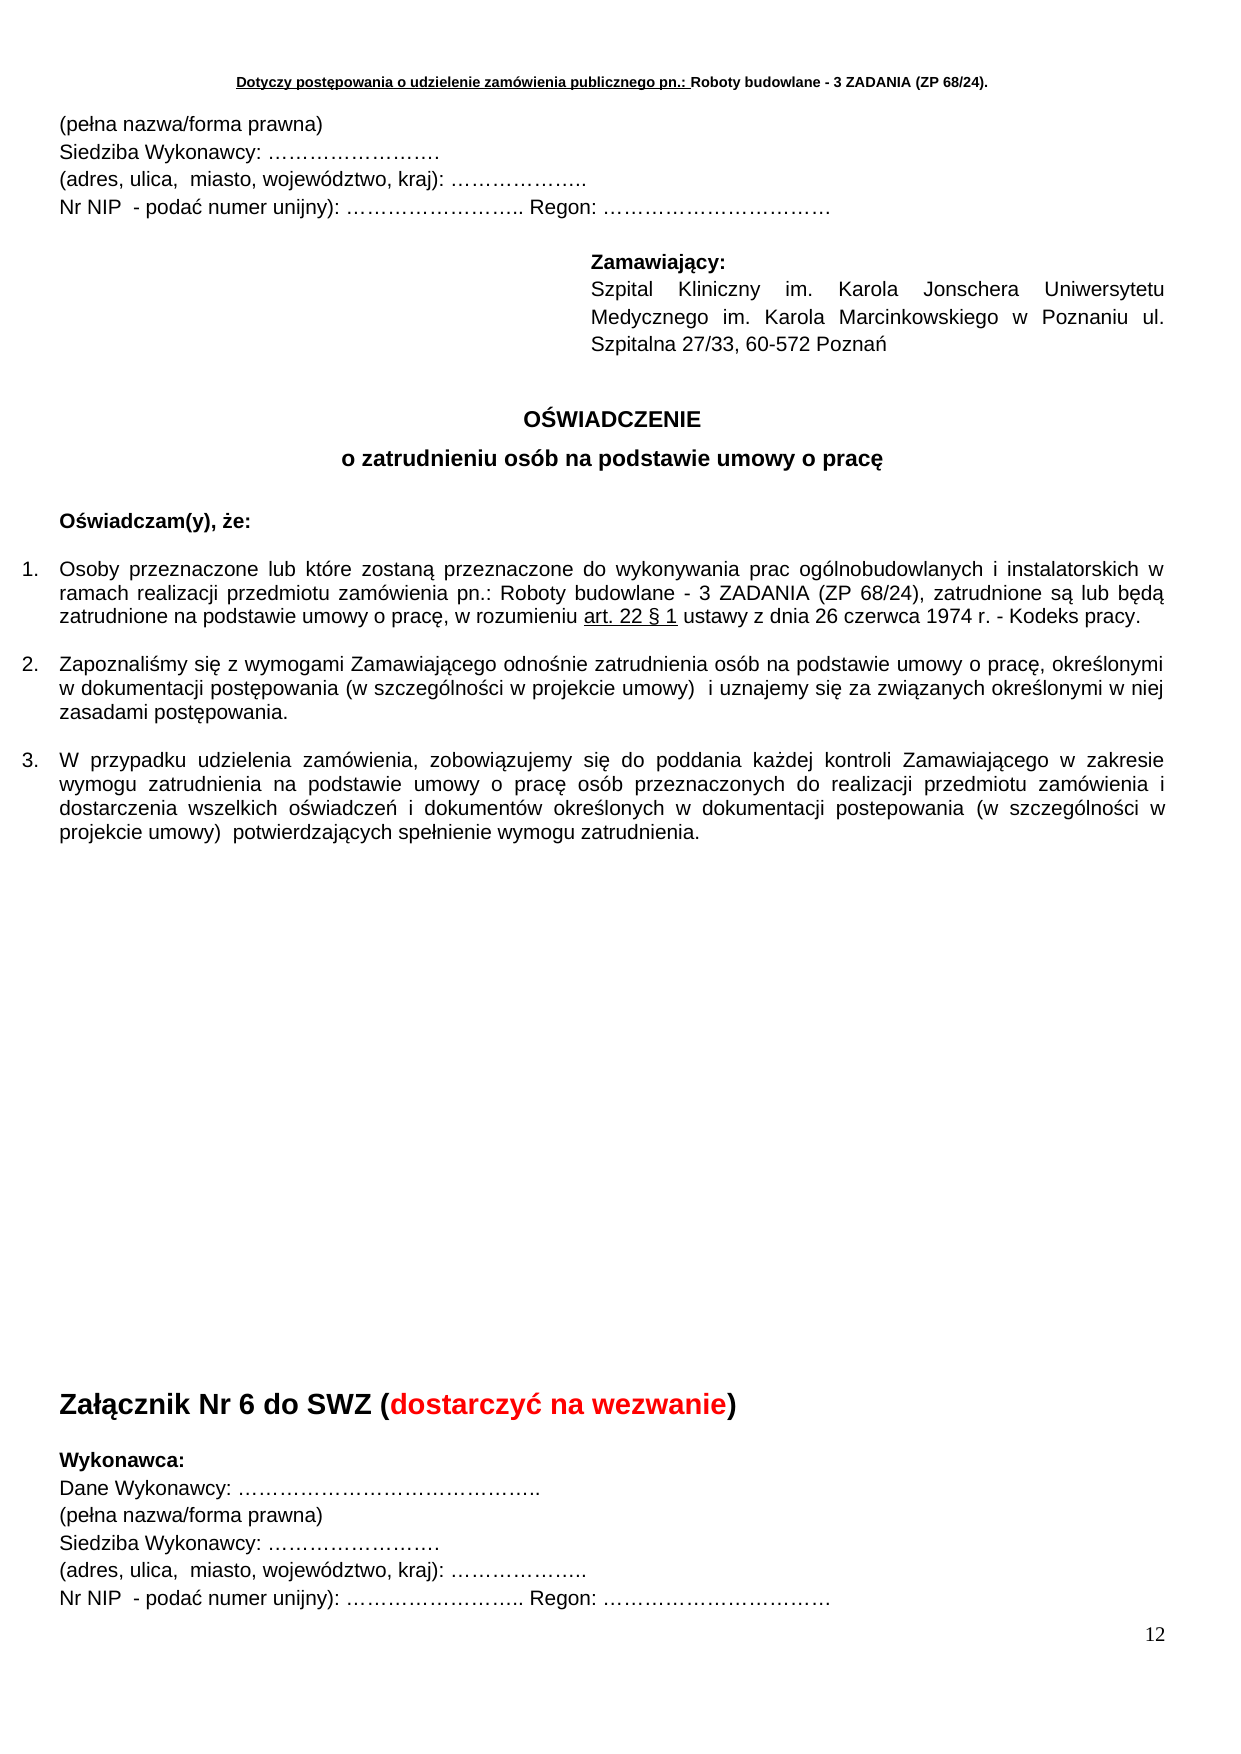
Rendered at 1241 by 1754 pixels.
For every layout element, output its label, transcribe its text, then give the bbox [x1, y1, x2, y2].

text Wykonawca: [59, 1448, 1165, 1472]
text Nr NIP - podać numer unijny): …………………….. Regon: …………………………… [59, 195, 1165, 219]
text Zamawiający: [591, 250, 1165, 274]
list Zapoznaliśmy się z wymogami Zamawiającego odnośnie zatrudnienia osób na podstawie umowy o pracę, określonymi w dokumentacji postępowania (w szczególności w projekcie umowy) i uznajemy się za związanych określonymi w niej zasadami postępowania. [22, 652, 1165, 724]
text Załącznik Nr 6 do SWZ (dostarczyć na wezwanie) [59, 1387, 1165, 1421]
list Osoby przeznaczone lub które zostaną przeznaczone do wykonywania prac ogólnobudowlanych i instalatorskich w ramach realizacji przedmiotu zamówienia pn.: Roboty budowlane - 3 ZADANIA (ZP 68/24), zatrudnione są lub będą zatrudnione na podstawie umowy o pracę, w rozumieniu art. 22 § 1 ustawy z dnia 26 czerwca 1974 r. - Kodeks pracy. [22, 556, 1165, 628]
text (adres, ulica, miasto, województwo, kraj): ……………….. [59, 167, 1165, 191]
list W przypadku udzielenia zamówienia, zobowiązujemy się do poddania każdej kontroli Zamawiającego w zakresie wymogu zatrudnienia na podstawie umowy o pracę osób przeznaczonych do realizacji przedmiotu zamówienia i dostarczenia wszelkich oświadczeń i dokumentów określonych w dokumentacji postepowania (w szczególności w projekcie umowy) potwierdzających spełnienie wymogu zatrudnienia. [22, 748, 1165, 844]
text o zatrudnieniu osób na podstawie umowy o pracę [59, 445, 1165, 471]
text Oświadczam(y), że: [59, 508, 1165, 532]
text Siedziba Wykonawcy: ……………………. [59, 1530, 1165, 1554]
text (pełna nazwa/forma prawna) [59, 112, 1165, 136]
text (adres, ulica, miasto, województwo, kraj): ……………….. [59, 1558, 1165, 1582]
text Nr NIP - podać numer unijny): …………………….. Regon: …………………………… [59, 1585, 1165, 1609]
text (pełna nazwa/forma prawna) [59, 1503, 1165, 1527]
text OŚWIADCZENIE [59, 406, 1165, 432]
text Siedziba Wykonawcy: ……………………. [59, 140, 1165, 164]
text Dane Wykonawcy: …………………………………….. [59, 1475, 1165, 1499]
text Szpital Kliniczny im. Karola Jonschera Uniwersytetu Medycznego im. Karola Marcinkowskiego w Poznaniu ul. Szpitalna 27/33, 60-572 Poznań [591, 277, 1165, 356]
